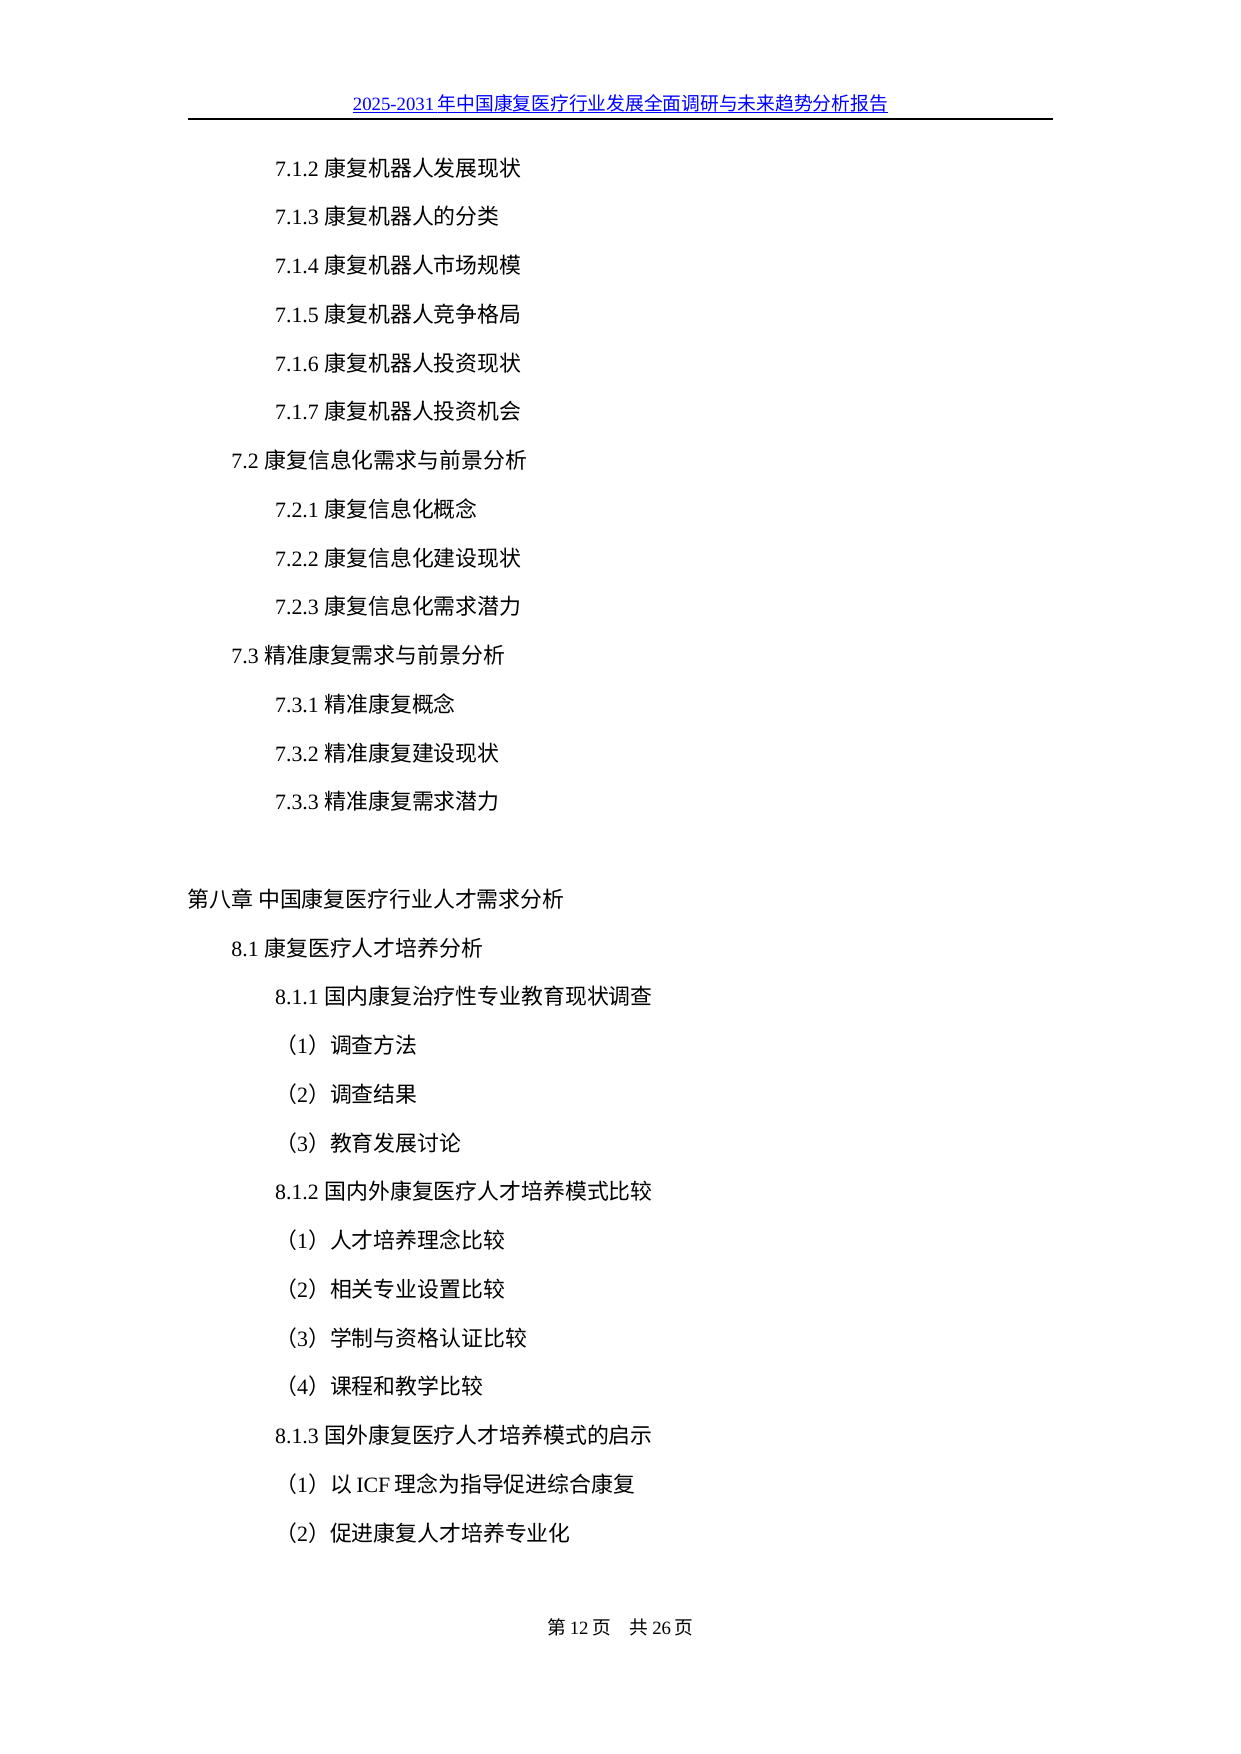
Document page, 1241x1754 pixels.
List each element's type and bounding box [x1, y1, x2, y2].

text [187, 150, 1053, 1548]
